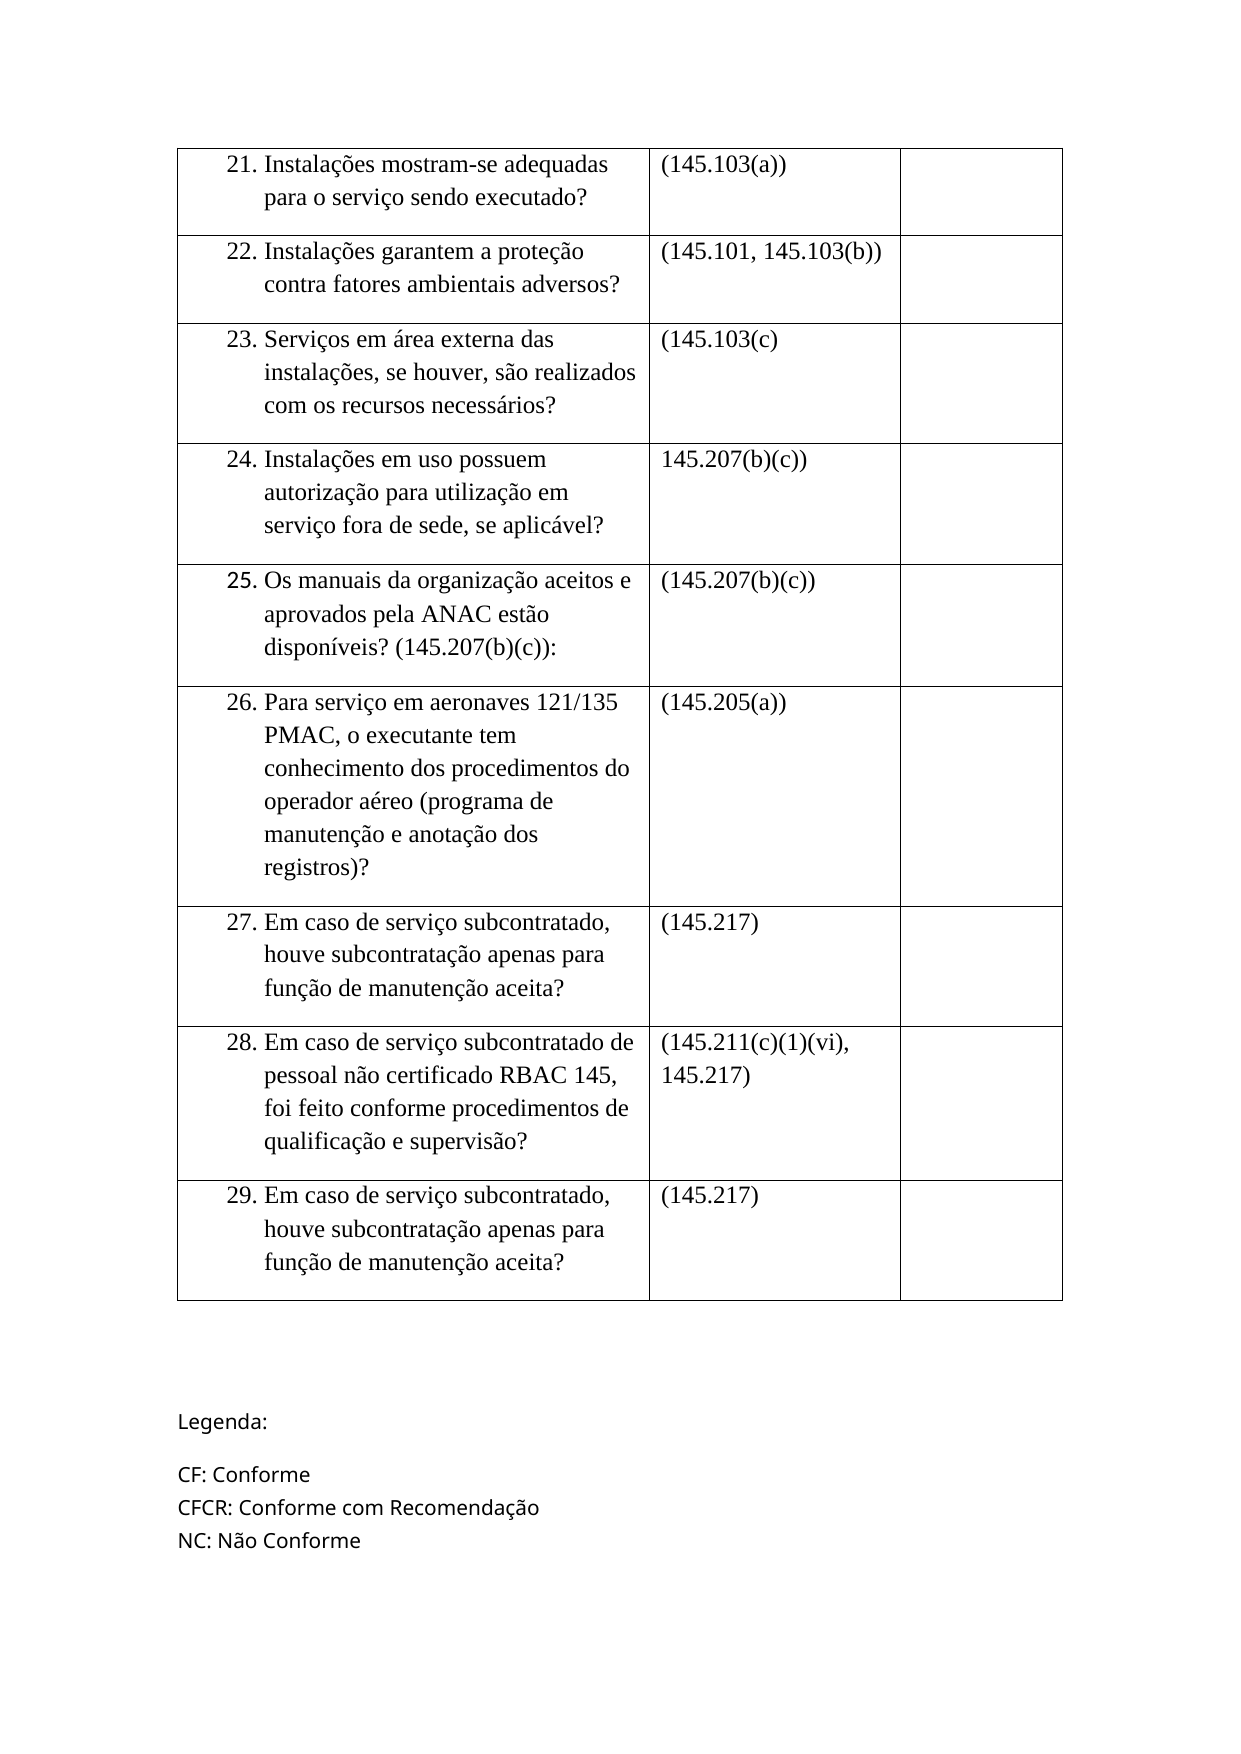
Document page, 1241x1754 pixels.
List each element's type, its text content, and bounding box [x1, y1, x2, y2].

table_cell 145.207(b)(c)) [650, 444, 900, 564]
table_cell [901, 1027, 1062, 1179]
table_cell (145.217) [650, 1181, 900, 1300]
table_cell (145.101, 145.103(b)) [650, 236, 900, 323]
table_cell (145.217) [650, 907, 900, 1026]
table_cell Instalações garantem a proteção contra fatores ambientais adversos? [178, 236, 649, 323]
table_cell (145.103(c) [650, 324, 900, 443]
table_cell Em caso de serviço subcontratado, houve subcontratação apenas para função de manutenção aceita? [178, 907, 649, 1026]
table_cell [901, 444, 1062, 564]
table_cell Para serviço em aeronaves 121/135 PMAC, o executante tem conhecimento dos procedimentos do operador aéreo (programa de manutenção e anotação dos registros)? [178, 687, 649, 906]
text Legenda: [177, 1407, 1063, 1436]
table_cell Em caso de serviço subcontratado, houve subcontratação apenas para função de manutenção aceita? [178, 1181, 649, 1300]
table_cell Instalações em uso possuem autorização para utilização em serviço fora de sede, se aplicável? [178, 444, 649, 564]
table_cell [901, 149, 1062, 235]
table_cell Os manuais da organização aceitos e aprovados pela ANAC estão disponíveis? (145.207(b)(c)): [178, 565, 649, 686]
table_cell [901, 236, 1062, 323]
table_cell (145.207(b)(c)) [650, 565, 900, 686]
table_cell Em caso de serviço subcontratado de pessoal não certificado RBAC 145, foi feito conforme procedimentos de qualificação e supervisão? [178, 1027, 649, 1179]
table_cell (145.205(a)) [650, 687, 900, 906]
table_cell [901, 1181, 1062, 1300]
table_cell [901, 565, 1062, 686]
table_cell [901, 687, 1062, 906]
table_cell [901, 324, 1062, 443]
table_cell Serviços em área externa das instalações, se houver, são realizados com os recursos necessários? [178, 324, 649, 443]
table_cell (145.103(a)) [650, 149, 900, 235]
table_cell Instalações mostram-se adequadas para o serviço sendo executado? [178, 149, 649, 235]
table_cell [901, 907, 1062, 1026]
table_cell (145.211(c)(1)(vi), 145.217) [650, 1027, 900, 1179]
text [177, 1461, 1063, 1554]
